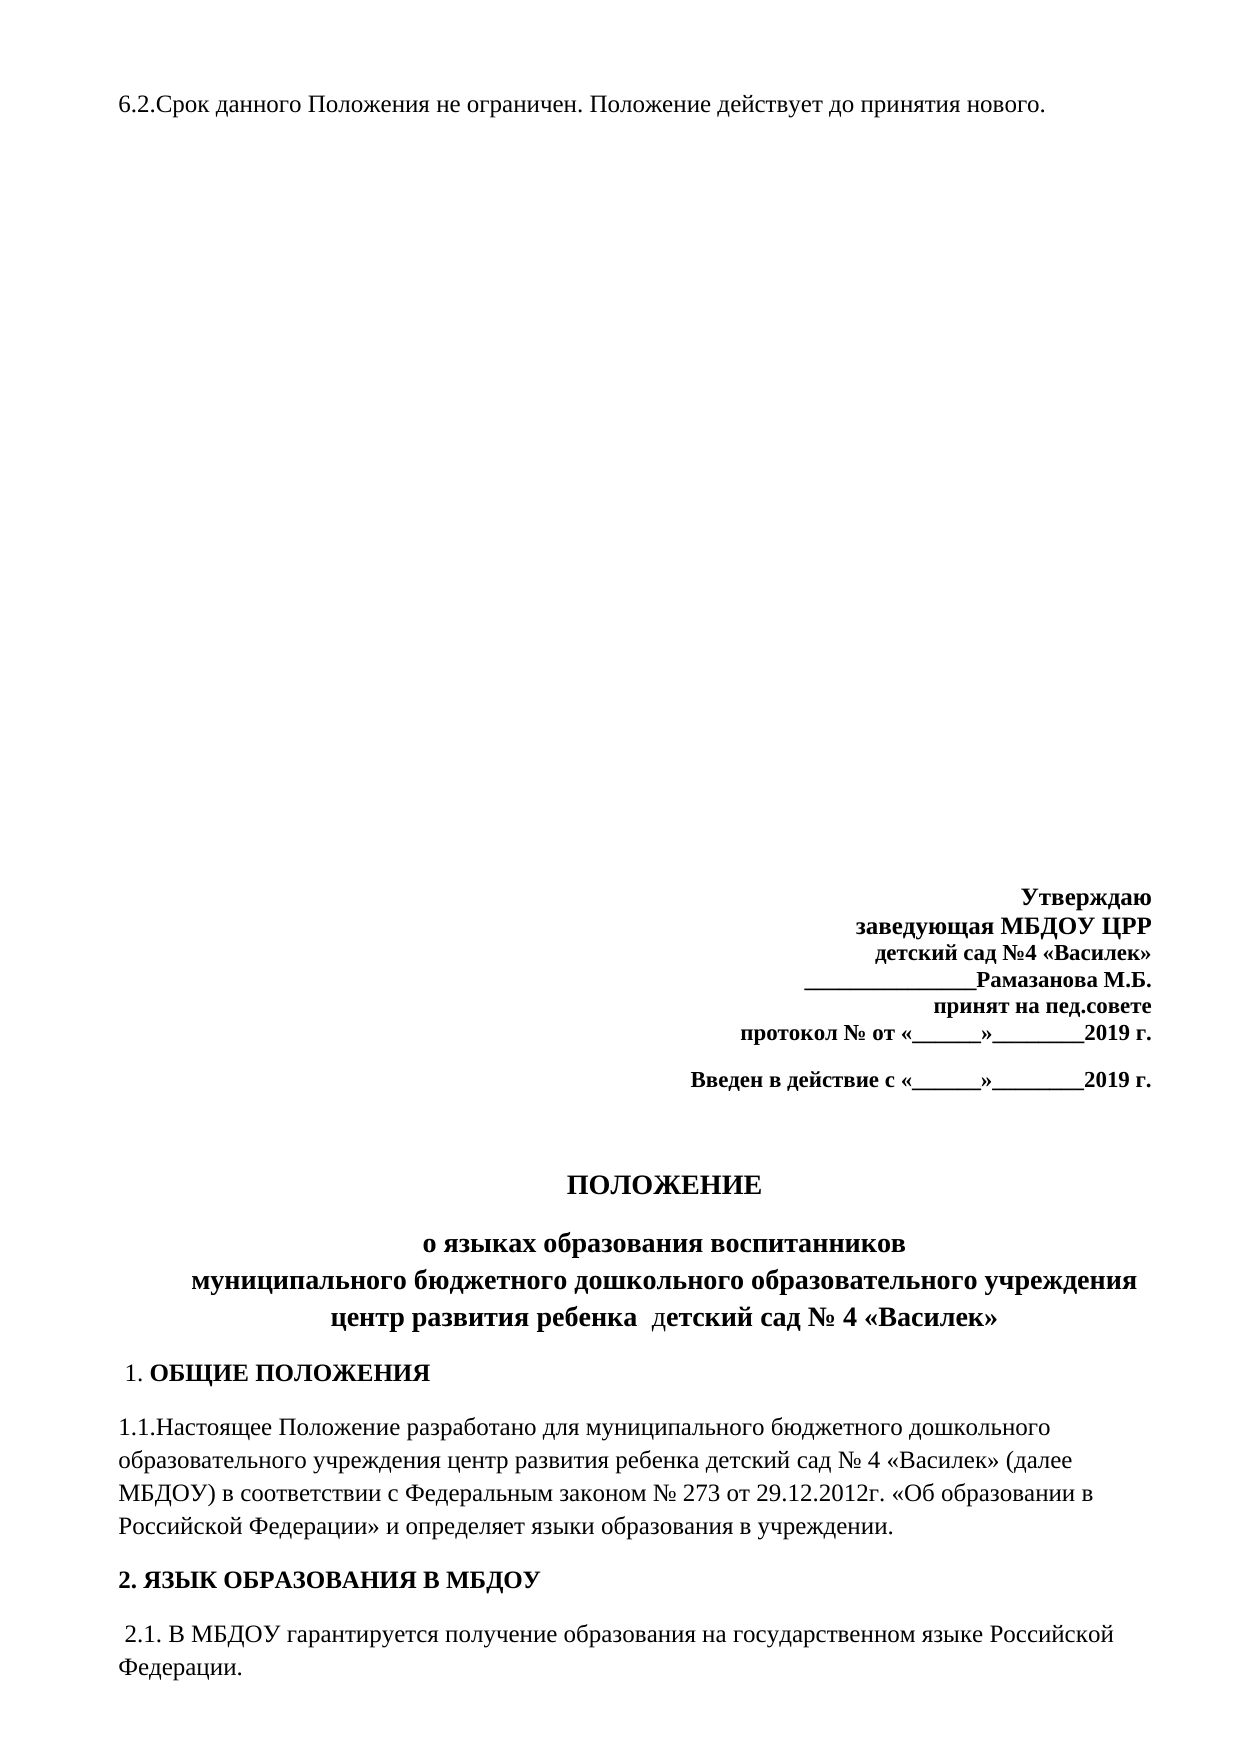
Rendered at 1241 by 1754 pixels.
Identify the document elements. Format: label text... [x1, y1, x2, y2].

text 2. ЯЗЫК ОБРАЗОВАНИЯ В МБДОУ [118, 1565, 1152, 1594]
text о языках образования воспитанников муниципального бюджетного дошкольного образовательного учреждения центр развития ребенка детский сад № 4 «Василек» [177, 1226, 1152, 1333]
text ПОЛОЖЕНИЕ [177, 1168, 1152, 1200]
text 1. ОБЩИЕ ПОЛОЖЕНИЯ [118, 1358, 1152, 1387]
text Утверждаю заведующая МБДОУ ЦРР детский сад №4 «Василек» _______________Рамазанова М.Б. принят на пед.совете протокол № от «______»________2019 г. [118, 882, 1152, 1045]
text 1.1.Настоящее Положение разработано для муниципального бюджетного дошкольного образовательного учреждения центр развития ребенка детский сад № 4 «Василек» (далее МБДОУ) в соответствии с Федеральным законом № 273 от 29.12.2012г. «Об образовании в Российской Федерации» и определяет языки образования в учреждении. [118, 1412, 1152, 1540]
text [118, 1619, 1152, 1681]
text Введен в действие с «______»________2019 г. [177, 1066, 1152, 1092]
text 6.2.Срок данного Положения не ограничен. Положение действует до принятия нового. [118, 89, 1152, 117]
